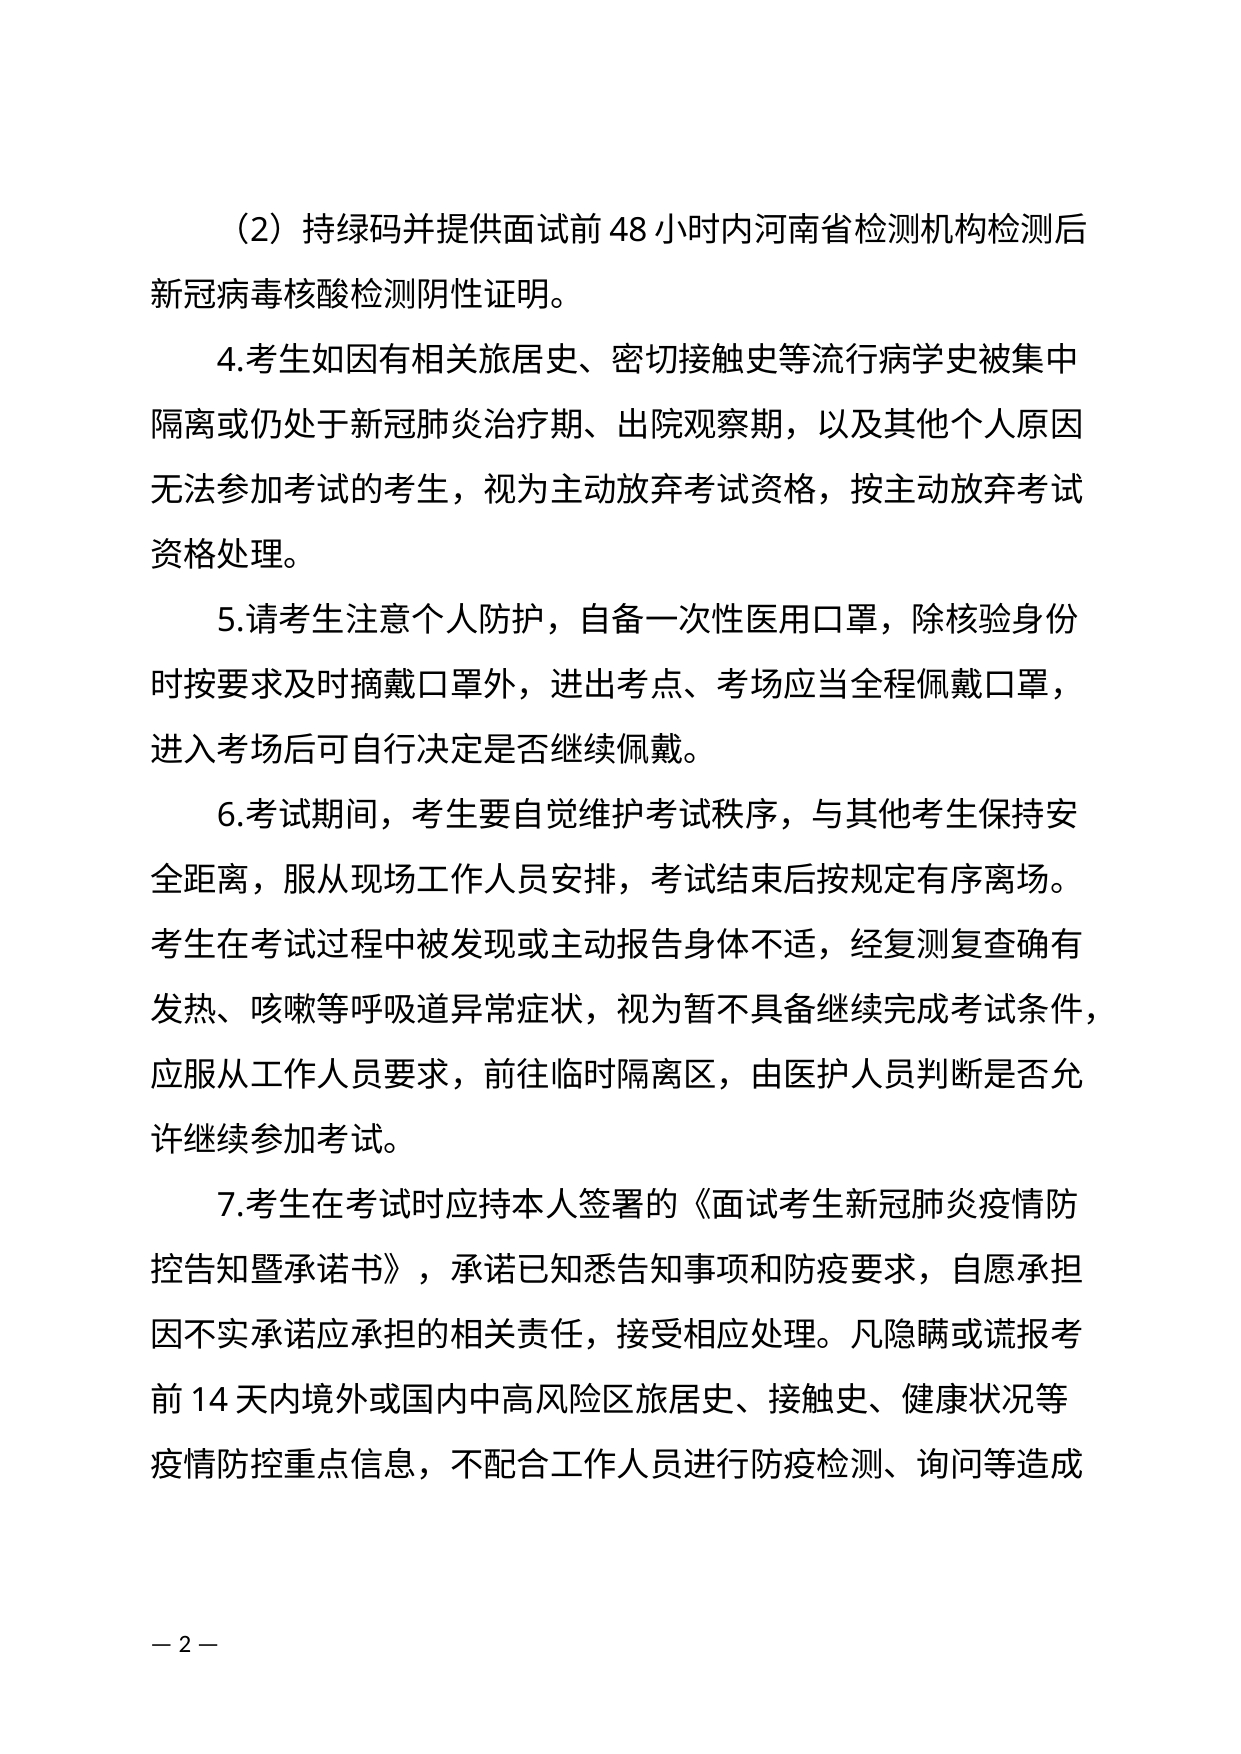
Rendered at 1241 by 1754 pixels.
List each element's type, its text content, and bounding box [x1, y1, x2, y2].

text （2）持绿码并提供面试前48小时内河南省检测机构检测后新冠病毒核酸检测阴性证明。 [150, 194, 1090, 324]
text 5.请考生注意个人防护，自备一次性医用口罩，除核验身份时按要求及时摘戴口罩外，进出考点、考场应当全程佩戴口罩，进入考场后可自行决定是否继续佩戴。 [150, 584, 1090, 779]
text 6.考试期间，考生要自觉维护考试秩序，与其他考生保持安全距离，服从现场工作人员安排，考试结束后按规定有序离场。考生在考试过程中被发现或主动报告身体不适，经复测复查确有发热、咳嗽等呼吸道异常症状，视为暂不具备继续完成考试条件，应服从工作人员要求，前往临时隔离区，由医护人员判断是否允许继续参加考试。 [150, 779, 1090, 1169]
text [150, 1169, 1090, 1494]
text 4.考生如因有相关旅居史、密切接触史等流行病学史被集中隔离或仍处于新冠肺炎治疗期、出院观察期，以及其他个人原因无法参加考试的考生，视为主动放弃考试资格，按主动放弃考试资格处理。 [150, 324, 1090, 584]
